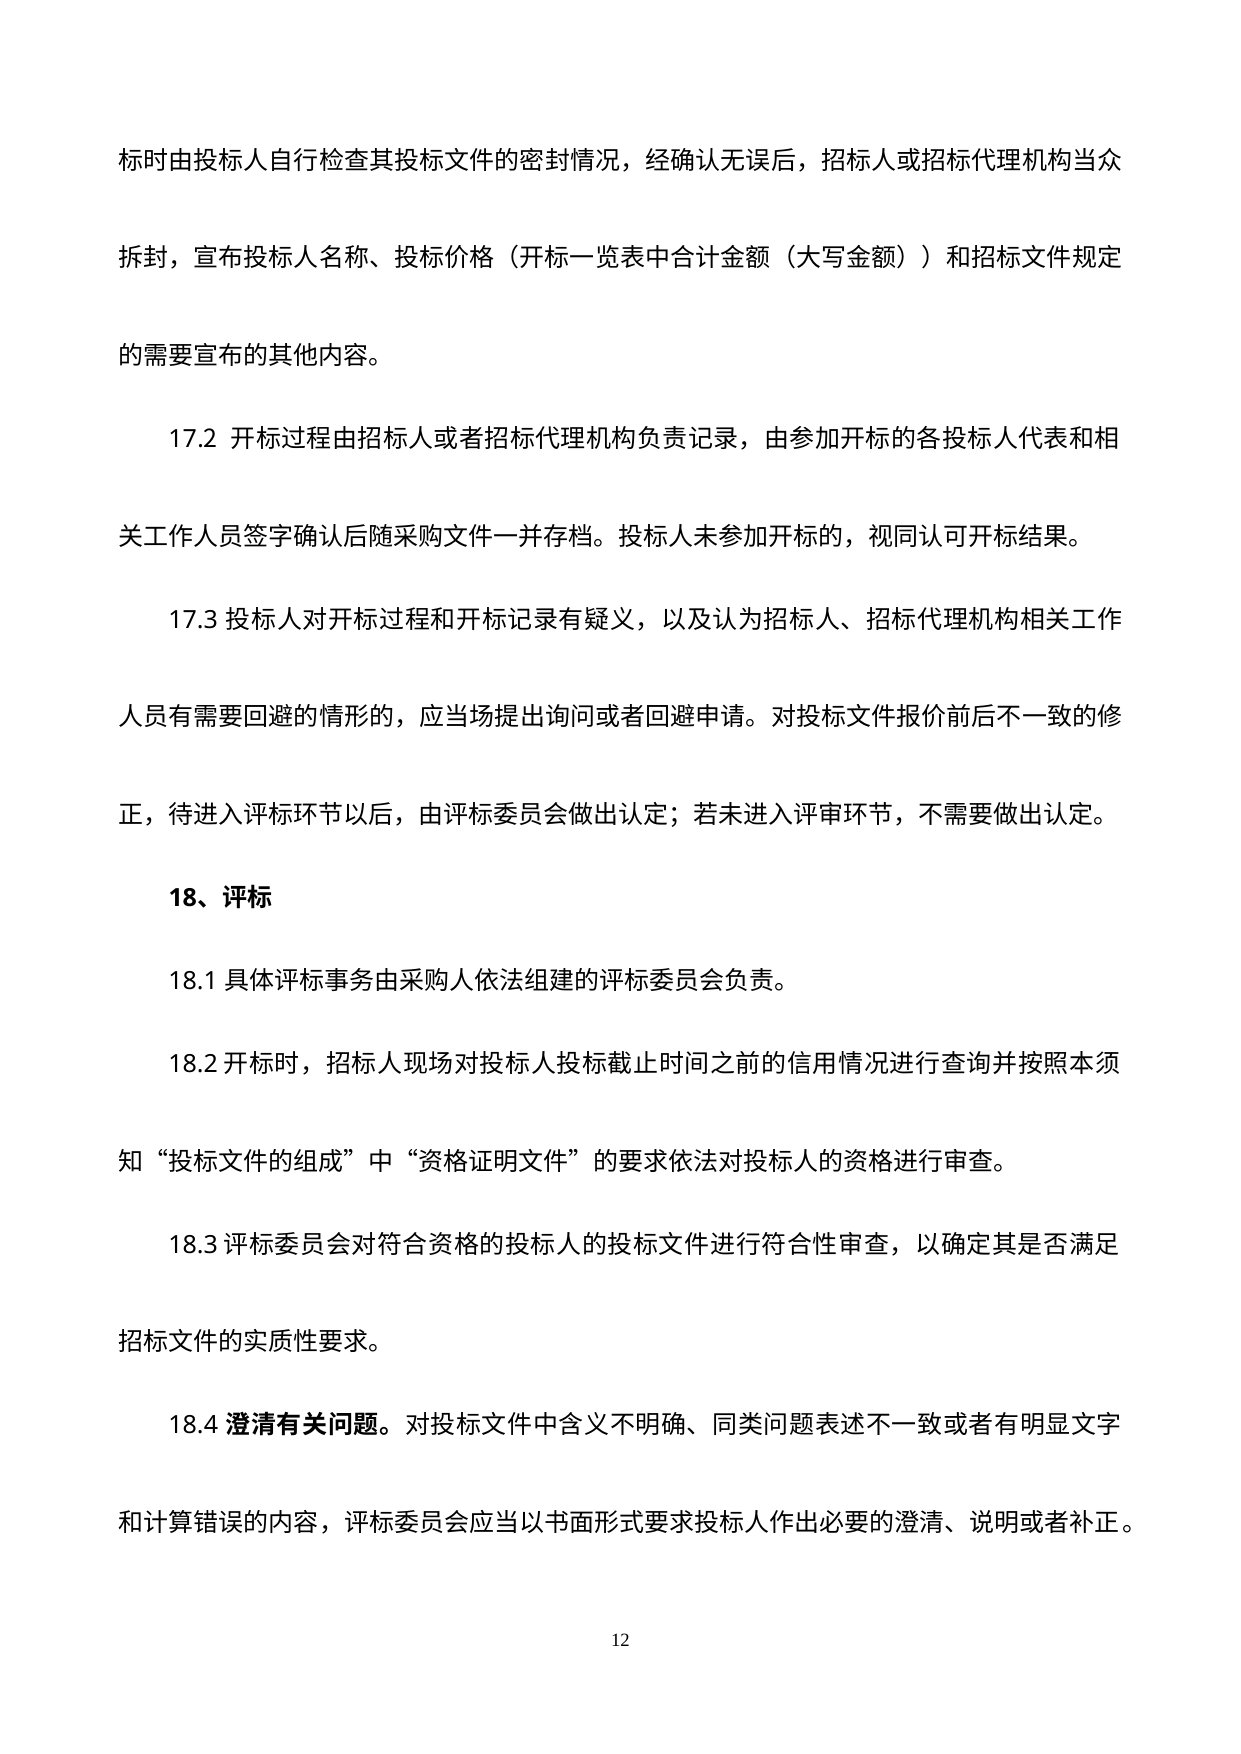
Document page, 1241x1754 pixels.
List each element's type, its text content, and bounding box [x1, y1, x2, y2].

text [118, 126, 1122, 386]
text 18、评标 [118, 863, 1122, 928]
text 18.1 具体评标事务由采购人依法组建的评标委员会负责。 [118, 946, 1122, 1011]
text 18.3评标委员会对符合资格的投标人的投标文件进行符合性审查，以确定其是否满足招标文件的实质性要求。 [118, 1210, 1122, 1372]
text 17.2 开标过程由招标人或者招标代理机构负责记录，由参加开标的各投标人代表和相关工作人员签字确认后随采购文件一并存档。投标人未参加开标的，视同认可开标结果。 [118, 404, 1122, 567]
text 18.2开标时，招标人现场对投标人投标截止时间之前的信用情况进行查询并按照本须知“投标文件的组成”中“资格证明文件”的要求依法对投标人的资格进行审查。 [118, 1029, 1122, 1192]
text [118, 1390, 1122, 1553]
text 17.3 投标人对开标过程和开标记录有疑义，以及认为招标人、招标代理机构相关工作人员有需要回避的情形的，应当场提出询问或者回避申请。对投标文件报价前后不一致的修正，待进入评标环节以后，由评标委员会做出认定；若未进入评审环节，不需要做出认定。 [118, 585, 1122, 845]
